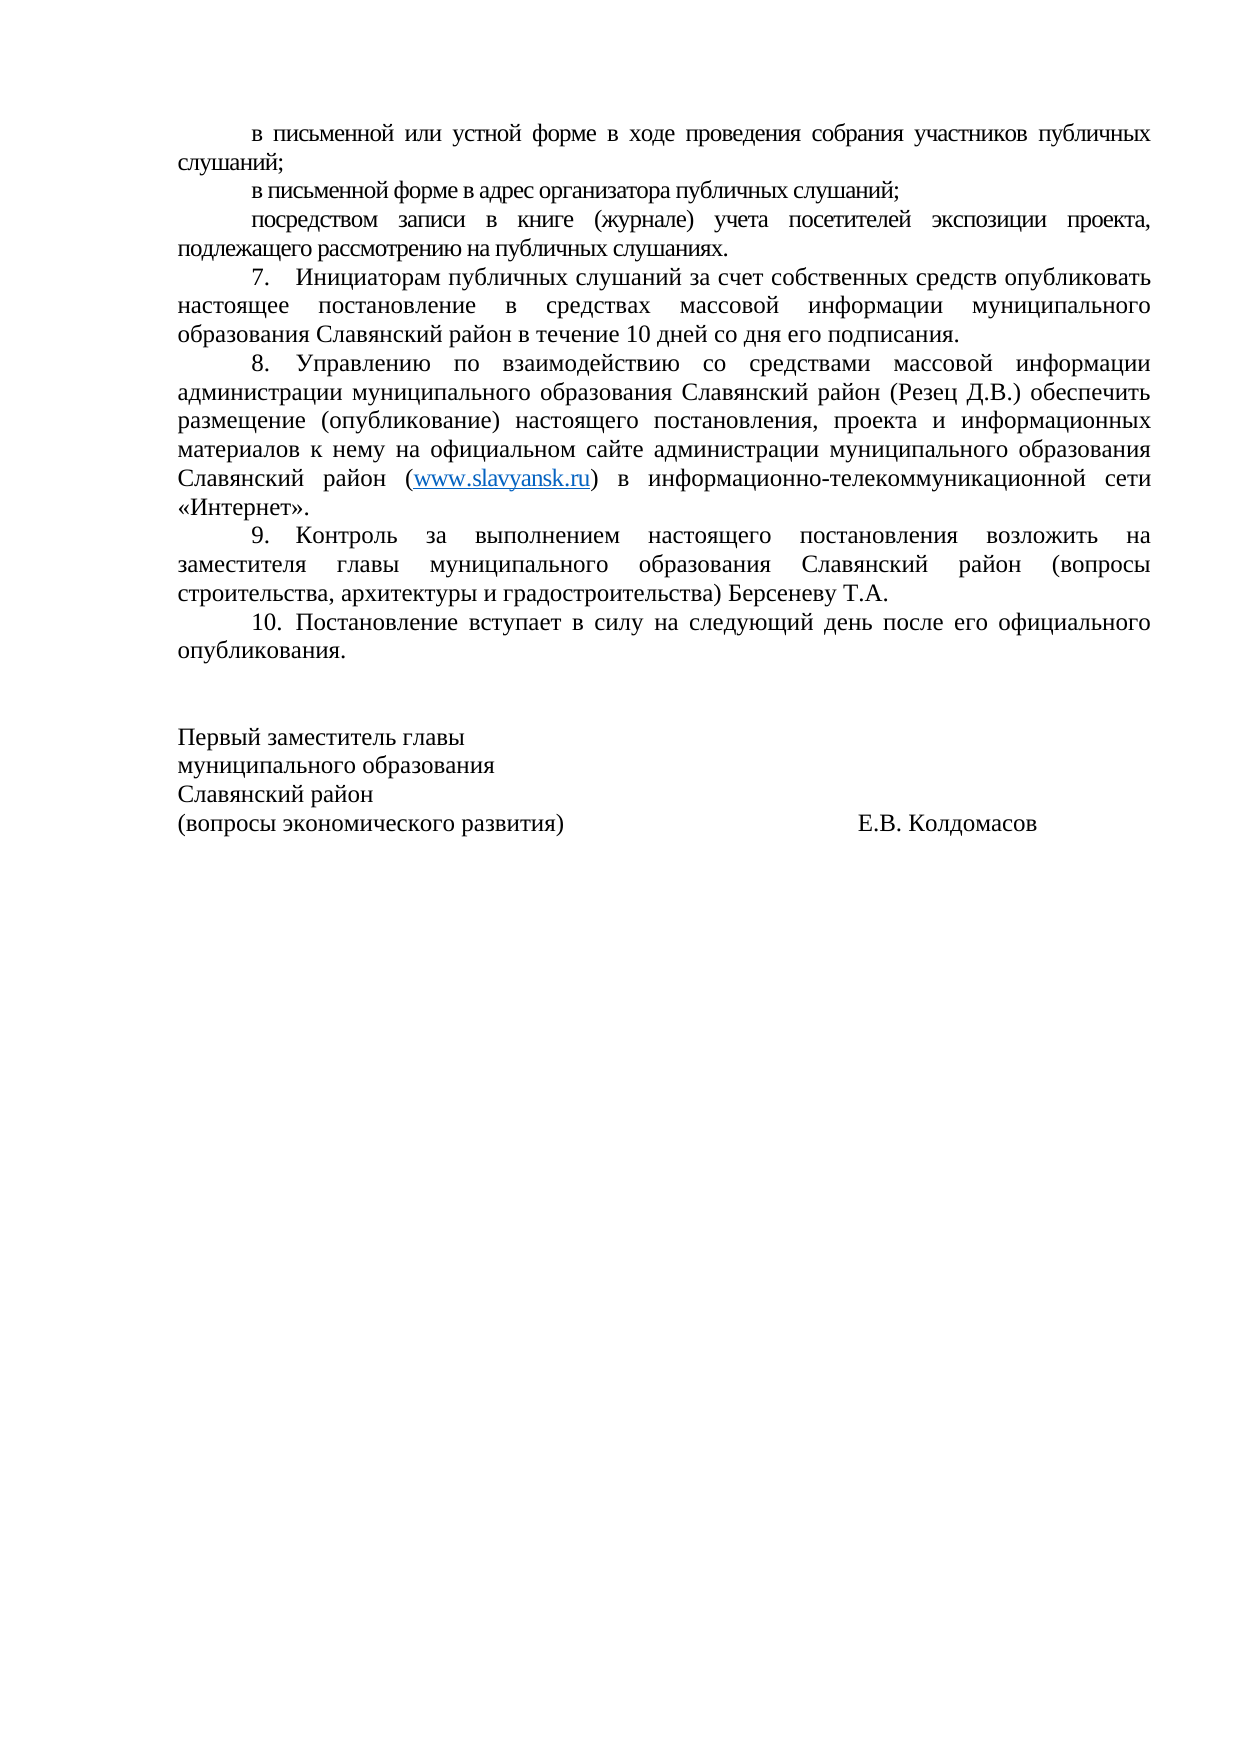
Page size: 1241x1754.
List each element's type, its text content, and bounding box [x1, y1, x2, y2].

list Инициаторам публичных слушаний за счет собственных средств опубликовать настоящее постановление в средствах массовой информации муниципального образования Славянский район в течение 10 дней со дня его подписания. [177, 262, 1152, 348]
text Славянский район [177, 779, 1152, 808]
text (вопросы экономического развития) Е.В. Колдомасов [177, 808, 1152, 837]
text в письменной форме в адрес организатора публичных слушаний; [177, 176, 1152, 204]
text Первый заместитель главы [177, 722, 1152, 751]
list Контроль за выполнением настоящего постановления возложить на заместителя главы муниципального образования Славянский район (вопросы строительства, архитектуры и градостроительства) Берсеневу Т.А. [177, 521, 1152, 607]
list Постановление вступает в силу на следующий день после его официального опубликования. [177, 607, 1152, 664]
list Управлению по взаимодействию со средствами массовой информации администрации муниципального образования Славянский район (Резец Д.В.) обеспечить размещение (опубликование) настоящего постановления, проекта и информационных материалов к нему на официальном сайте администрации муниципального образования Славянский район (www.slavyansk.ru) в информационно-телекоммуникационной сети «Интернет». [177, 348, 1152, 521]
text муниципального образования [177, 751, 1152, 779]
text посредством записи в книге (журнале) учета посетителей экспозиции проекта, подлежащего рассмотрению на публичных слушаниях. [177, 204, 1152, 262]
text в письменной или устной форме в ходе проведения собрания участников публичных слушаний; [177, 118, 1152, 176]
